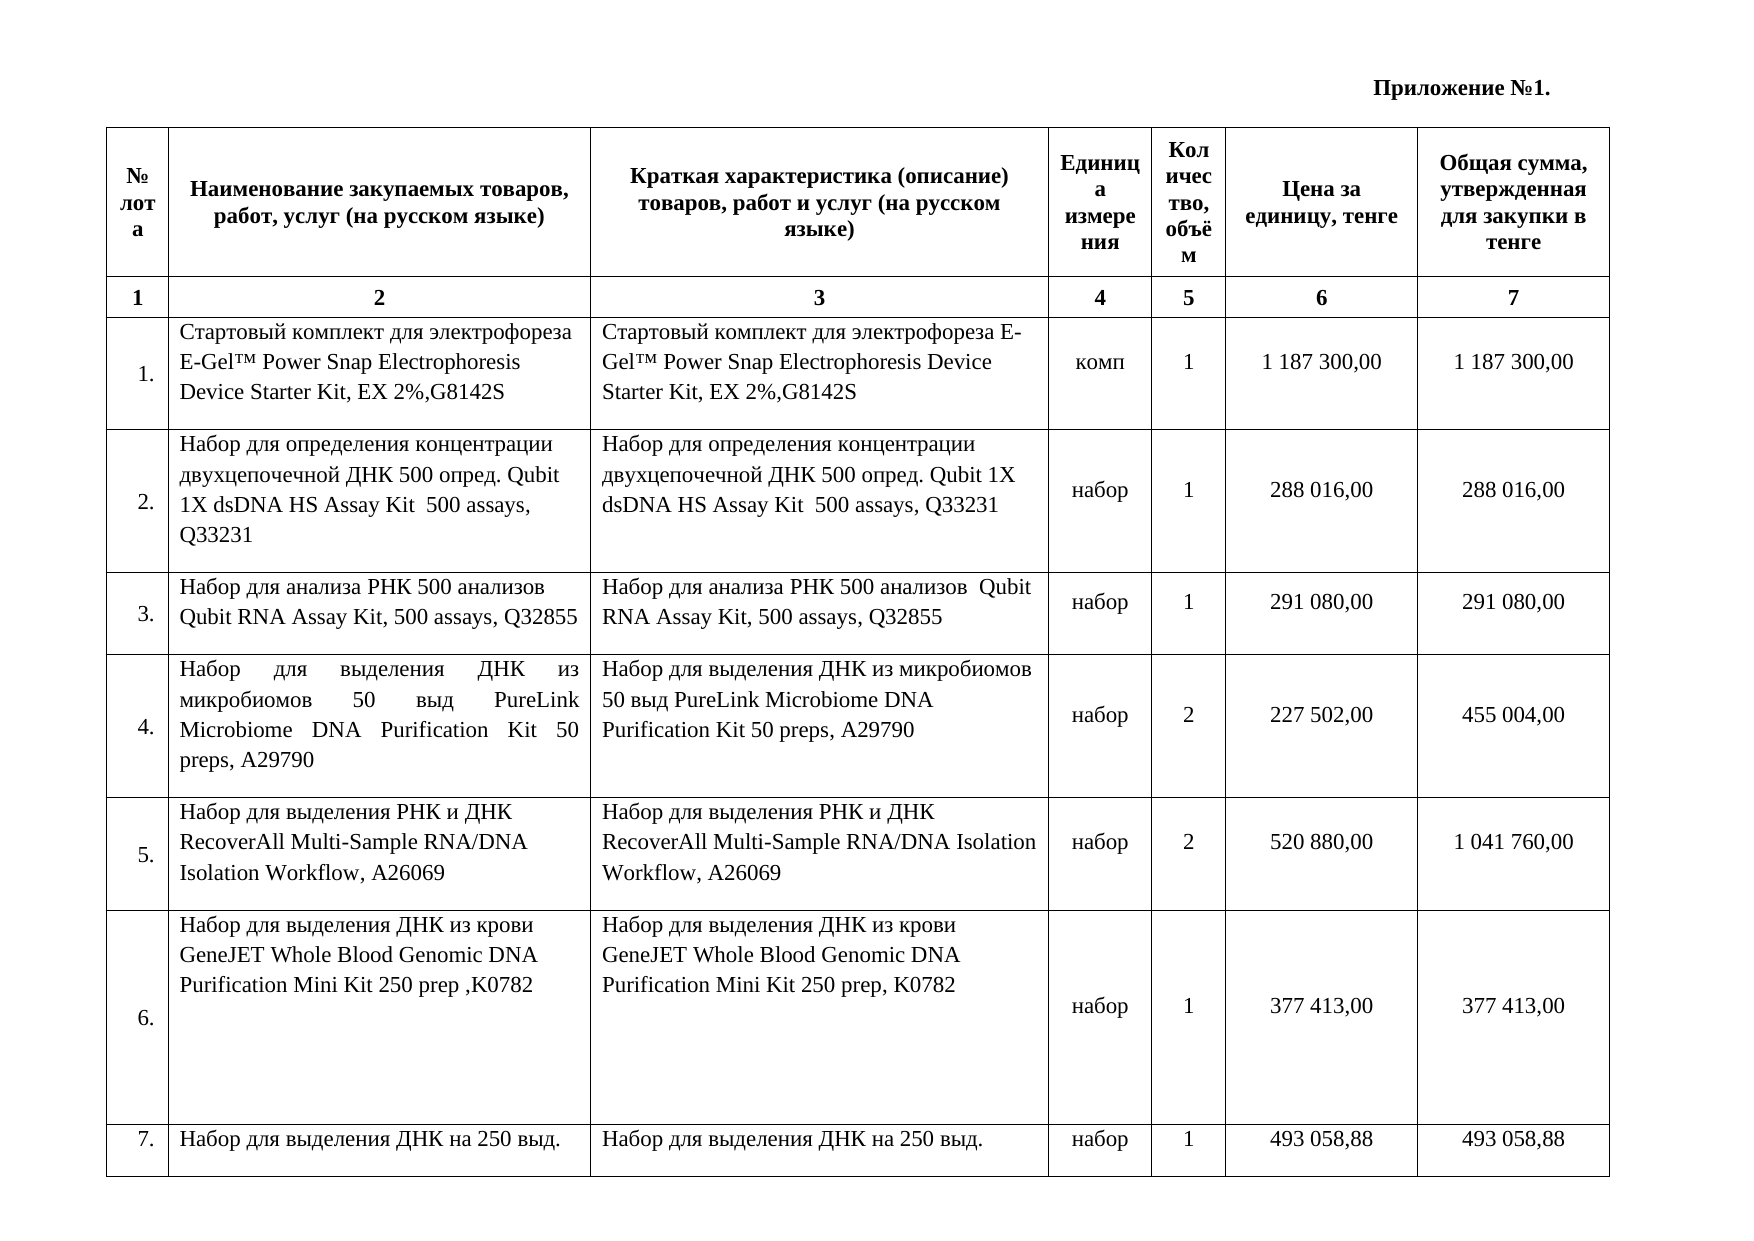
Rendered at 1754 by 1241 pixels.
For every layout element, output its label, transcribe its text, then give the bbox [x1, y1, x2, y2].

table_cell 1 041 760,00 [1418, 798, 1609, 909]
table_cell Набор для выделения ДНК из крови GeneJET Whole Blood Genomic DNA Purification Mini Kit 250 prep ,K0782 [169, 911, 590, 1124]
table_cell 3 [591, 277, 1048, 317]
table_cell Набор для анализа РНК 500 анализов Qubit RNA Assay Kit, 500 assays, Q32855 [591, 573, 1048, 654]
table_cell [107, 911, 168, 1124]
table_cell 5 [1152, 277, 1225, 317]
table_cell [591, 1125, 1048, 1176]
table_cell Набор для выделения ДНК из микробиомов 50 выд PureLink Microbiome DNA Purification Kit 50 preps, A29790 [591, 655, 1048, 797]
table_cell Набор для выделения ДНК из микробиомов 50 выд PureLink Microbiome DNA Purification Kit 50 preps, A29790 [169, 655, 590, 797]
table_cell 1 [1152, 1125, 1225, 1176]
table_cell [107, 798, 168, 909]
table_header № лота [107, 128, 168, 276]
table_cell [107, 1125, 168, 1176]
table_cell 1 187 300,00 [1418, 318, 1609, 429]
table_header Общая сумма, утвержденная для закупки в тенге [1418, 128, 1609, 276]
table_header Краткая характеристика (описание) товаров, работ и услуг (на русском языке) [591, 128, 1048, 276]
table_cell набор [1049, 430, 1151, 572]
table_cell Набор для определения концентрации двухцепочечной ДНК 500 опред. Qubit 1X dsDNA HS Assay Kit 500 assays, Q33231 [591, 430, 1048, 572]
table_cell [107, 655, 168, 797]
table_cell 493 058,88 [1418, 1125, 1609, 1176]
table_cell Набор для выделения РНК и ДНК RecoverAll Multi-Sample RNA/DNA Isolation Workflow, A26069 [591, 798, 1048, 909]
text Приложение №1. [118, 74, 1550, 100]
table_cell 455 004,00 [1418, 655, 1609, 797]
table_cell 288 016,00 [1418, 430, 1609, 572]
table_cell 520 880,00 [1226, 798, 1417, 909]
table_cell 1 [107, 277, 168, 317]
table_cell набор [1049, 655, 1151, 797]
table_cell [169, 1125, 590, 1176]
table_header Количество, объём [1152, 128, 1225, 276]
table_header Единица измерения [1049, 128, 1151, 276]
table_cell набор [1049, 798, 1151, 909]
table_cell Стартовый комплект для электрофореза E-Gel™ Power Snap Electrophoresis Device Starter Kit, EX 2%,G8142S [591, 318, 1048, 429]
table_cell [107, 430, 168, 572]
table_cell 377 413,00 [1418, 911, 1609, 1124]
table_cell 1 187 300,00 [1226, 318, 1417, 429]
table_cell 6 [1226, 277, 1417, 317]
table_cell 288 016,00 [1226, 430, 1417, 572]
table_cell 227 502,00 [1226, 655, 1417, 797]
table_cell [107, 573, 168, 654]
table_cell Набор для анализа РНК 500 анализов Qubit RNA Assay Kit, 500 assays, Q32855 [169, 573, 590, 654]
table_cell 377 413,00 [1226, 911, 1417, 1124]
table_cell [107, 318, 168, 429]
table_cell 291 080,00 [1418, 573, 1609, 654]
table_cell набор [1049, 1125, 1151, 1176]
table_header Цена за единицу, тенге [1226, 128, 1417, 276]
table_cell 4 [1049, 277, 1151, 317]
table_cell Стартовый комплект для электрофореза E-Gel™ Power Snap Electrophoresis Device Starter Kit, EX 2%,G8142S [169, 318, 590, 429]
table_cell 291 080,00 [1226, 573, 1417, 654]
table_cell 1 [1152, 318, 1225, 429]
table_cell 493 058,88 [1226, 1125, 1417, 1176]
table_cell 7 [1418, 277, 1609, 317]
table_cell набор [1049, 911, 1151, 1124]
table_cell 1 [1152, 911, 1225, 1124]
table_cell 1 [1152, 573, 1225, 654]
table_cell набор [1049, 573, 1151, 654]
table_cell Набор для выделения ДНК из крови GeneJET Whole Blood Genomic DNA Purification Mini Kit 250 prep, K0782 [591, 911, 1048, 1124]
table_cell 1 [1152, 430, 1225, 572]
table_cell Набор для определения концентрации двухцепочечной ДНК 500 опред. Qubit 1X dsDNA HS Assay Kit 500 assays, Q33231 [169, 430, 590, 572]
table_cell 2 [169, 277, 590, 317]
table_cell комп [1049, 318, 1151, 429]
table_cell Набор для выделения РНК и ДНК RecoverAll Multi-Sample RNA/DNA Isolation Workflow, A26069 [169, 798, 590, 909]
table_header Наименование закупаемых товаров, работ, услуг (на русском языке) [169, 128, 590, 276]
table_cell 2 [1152, 655, 1225, 797]
table_cell 2 [1152, 798, 1225, 909]
